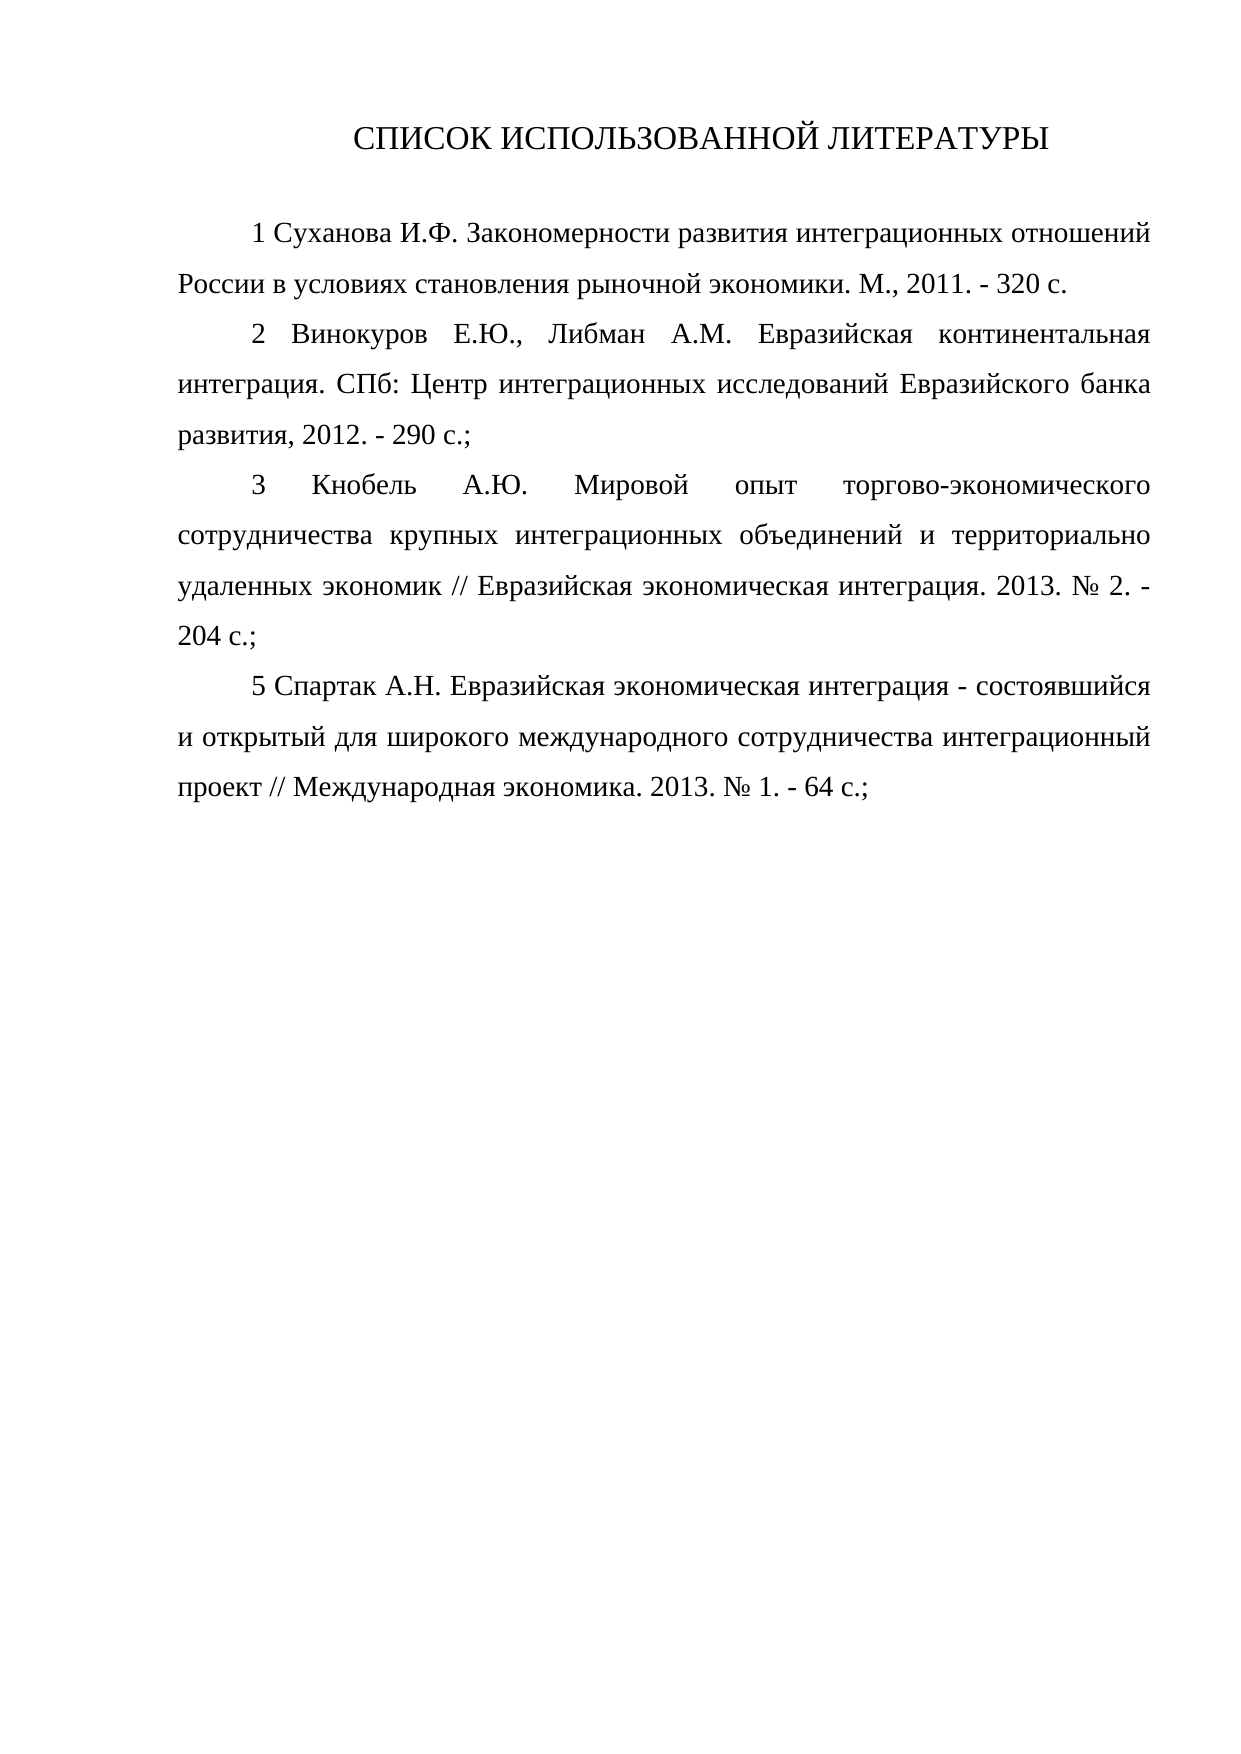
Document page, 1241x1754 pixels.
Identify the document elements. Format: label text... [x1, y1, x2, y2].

text 3 Кнобель А.Ю. Мировой опыт торгово-экономического сотрудничества крупных интеграционных объединений и территориально удаленных экономик // Евразийская экономическая интеграция. 2013. № 2. - 204 с.; [177, 467, 1152, 652]
text 5 Спартак А.Н. Евразийская экономическая интеграция - состоявшийся и открытый для широкого международного сотрудничества интеграционный проект // Международная экономика. 2013. № 1. - 64 с.; [177, 668, 1152, 803]
text 2 Винокуров Е.Ю., Либман А.М. Евразийская континентальная интеграция. СПб: Центр интеграционных исследований Евразийского банка развития, 2012. - 290 с.; [177, 316, 1152, 450]
text 1 Суханова И.Ф. Закономерности развития интеграционных отношений России в условиях становления рыночной экономики. М., 2011. - 320 с. [177, 216, 1152, 299]
subtitle СПИСОК ИСПОЛЬЗОВАННОЙ ЛИТЕРАТУРЫ [177, 118, 1152, 156]
